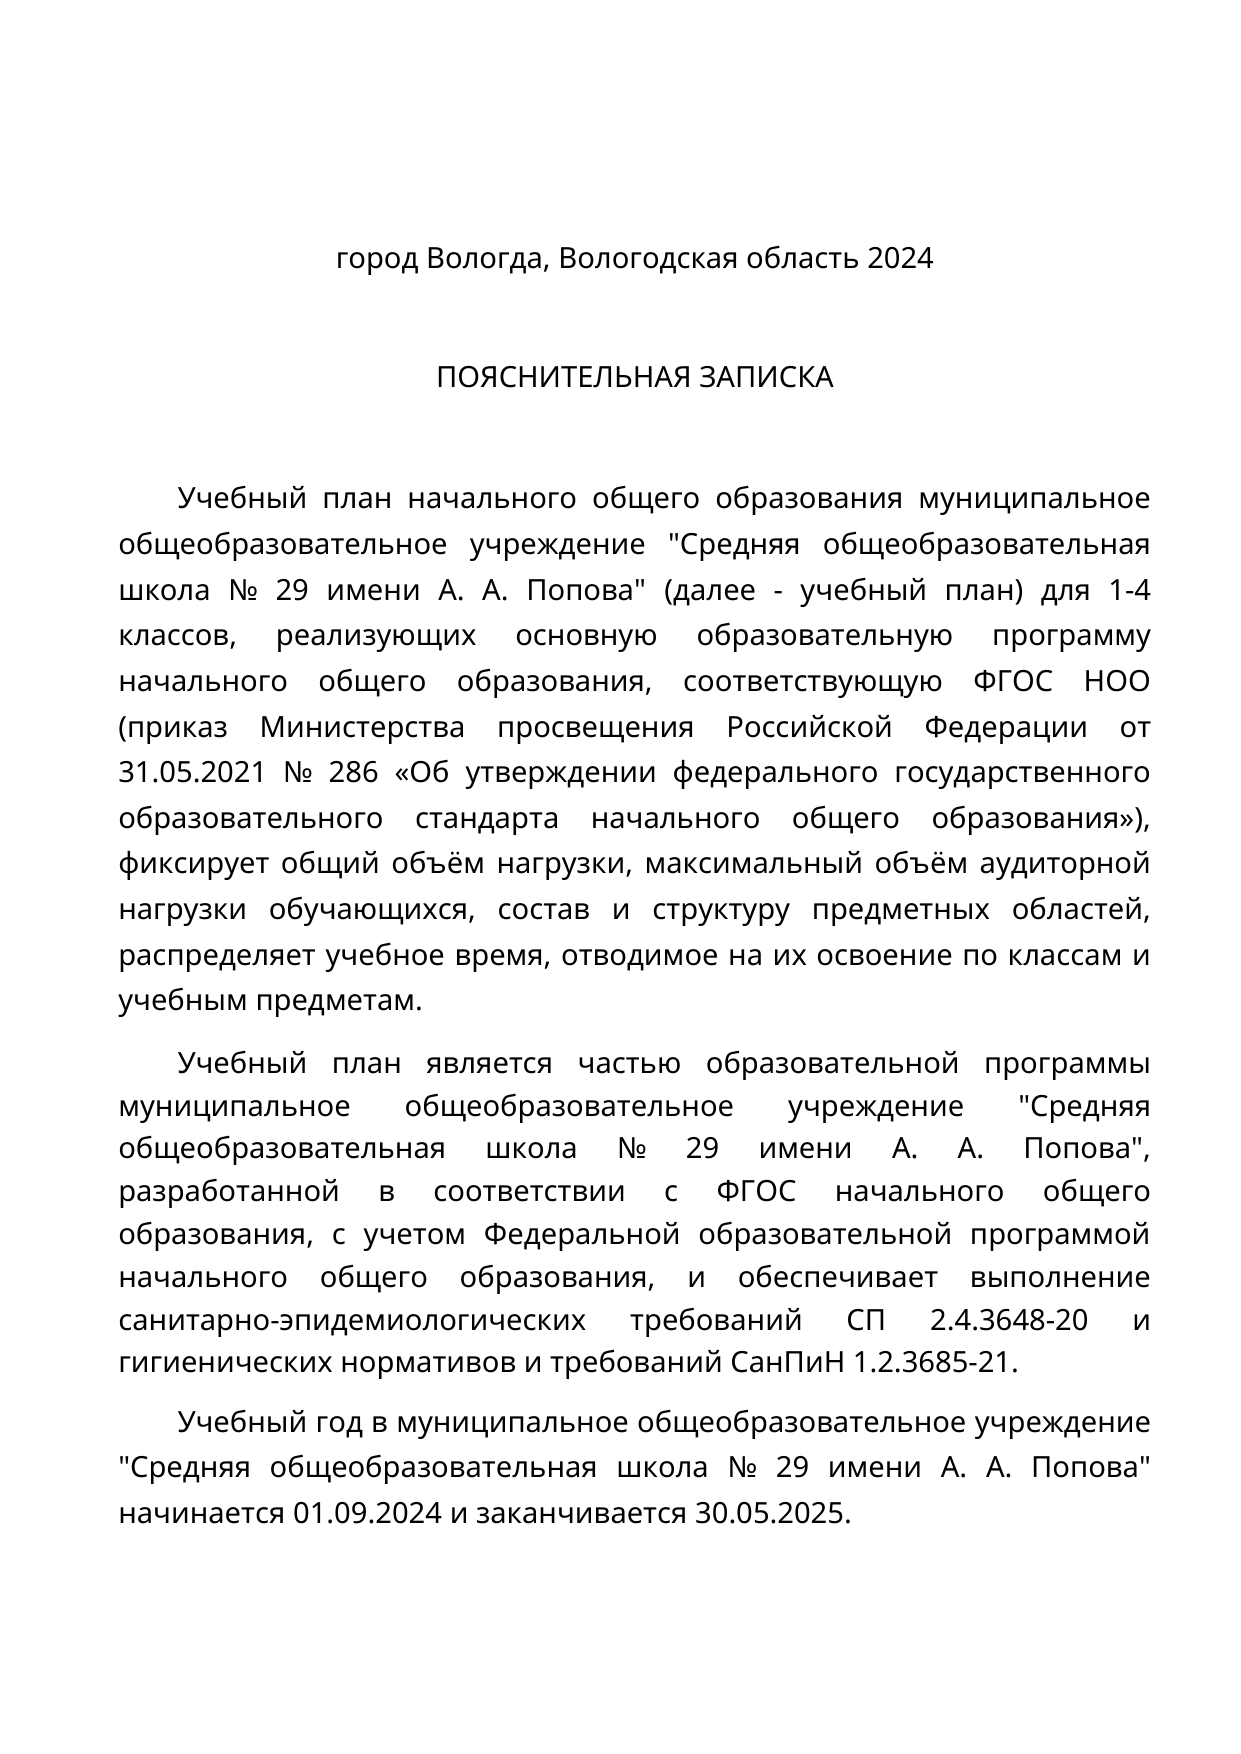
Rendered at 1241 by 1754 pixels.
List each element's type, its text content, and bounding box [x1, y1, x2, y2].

text Учебный план является частью образовательной программы муниципальное общеобразовательное учреждение "Средняя общеобразовательная школа № 29 имени А. А. Попова", разработанной в соответствии с ФГОС начального общего образования, с учетом Федеральной образовательной программой начального общего образования, и обеспечивает выполнение санитарно-эпидемиологических требований СП 2.4.3648-20 и гигиенических нормативов и требований СанПиН 1.2.3685-21. [118, 1042, 1152, 1381]
text Учебный план начального общего образования муниципальное общеобразовательное учреждение "Средняя общеобразовательная школа № 29 имени А. А. Попова" (далее - учебный план) для 1-4 классов, реализующих основную образовательную программу начального общего образования, соответствующую ФГОС НОО (приказ Министерства просвещения Российской Федерации от 31.05.2021 № 286 «Об утверждении федерального государственного образовательного стандарта начального общего образования»), фиксирует общий объём нагрузки, максимальный объём аудиторной нагрузки обучающихся, состав и структуру предметных областей, распределяет учебное время, отводимое на их освоение по классам и учебным предметам. [118, 478, 1152, 1019]
text ПОЯСНИТЕЛЬНАЯ ЗАПИСКА [118, 356, 1152, 396]
text Учебный год в муниципальное общеобразовательное учреждение "Средняя общеобразовательная школа № 29 имени А. А. Попова" начинается 01.09.2024 и заканчивается 30.05.2025. [118, 1401, 1152, 1532]
text город Вологда, Вологодская область 2024 [118, 237, 1152, 277]
